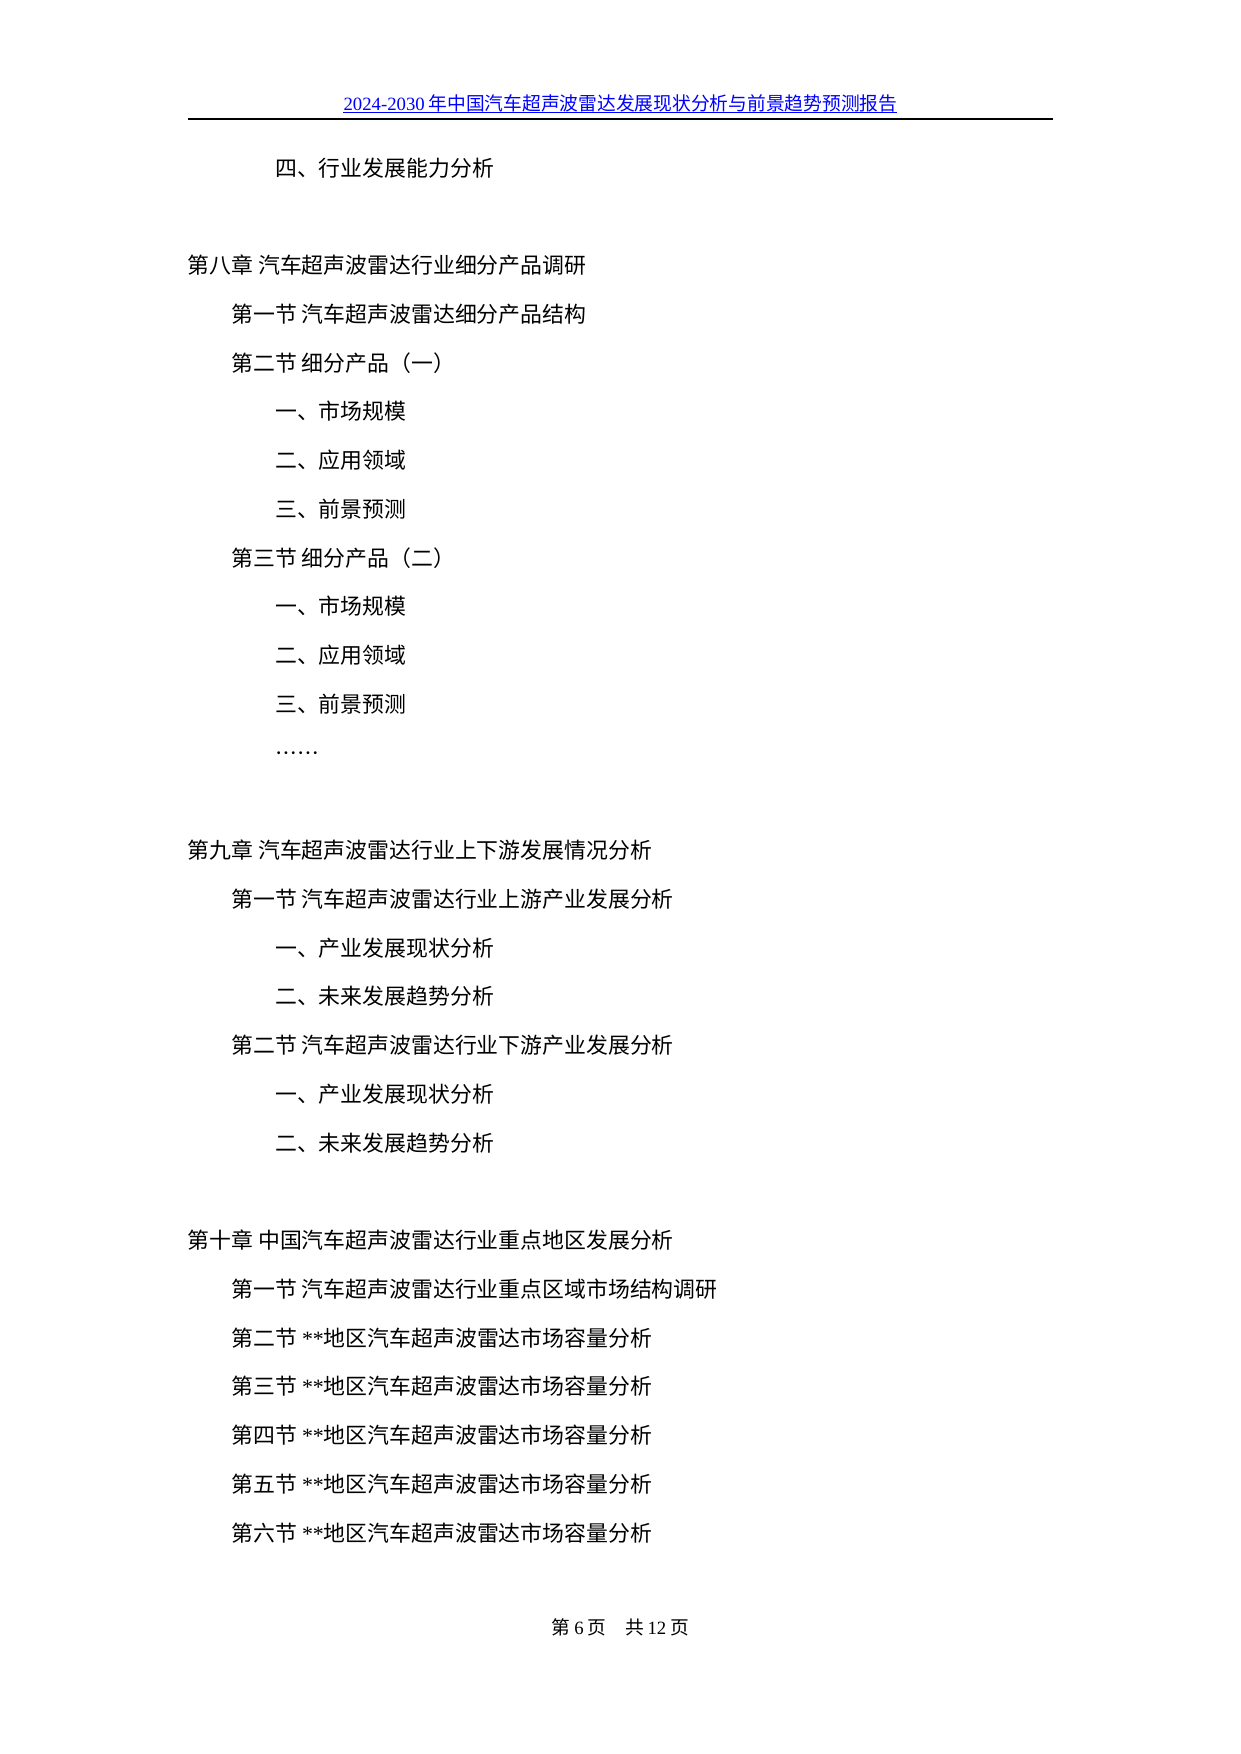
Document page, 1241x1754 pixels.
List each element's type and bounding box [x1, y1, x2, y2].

text [187, 150, 1053, 1548]
